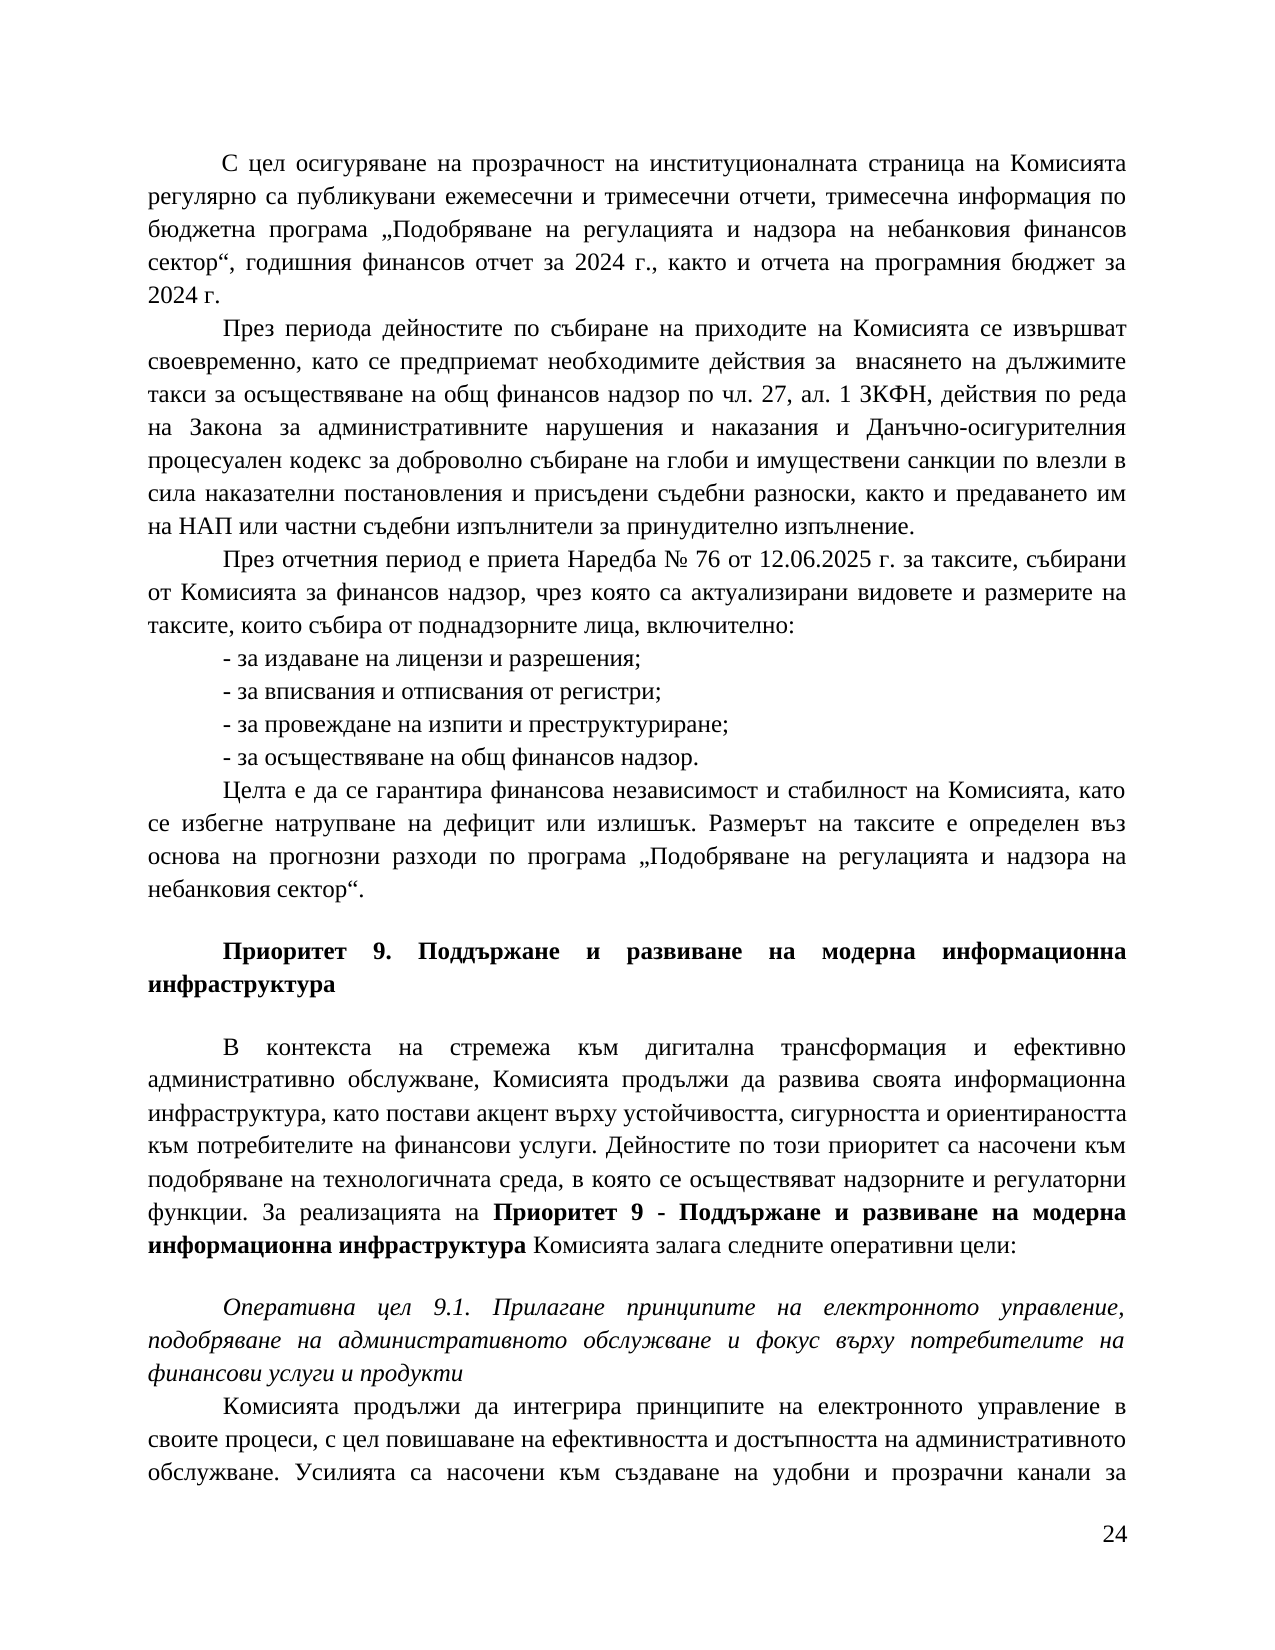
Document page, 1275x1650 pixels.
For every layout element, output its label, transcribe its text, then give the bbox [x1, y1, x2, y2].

text Оперативна цел 9.1. Прилагане принципите на електронното управление, подобряване на административното обслужване и фокус върху потребителите на финансови услуги и продукти [148, 1292, 1127, 1387]
text Приоритет 9. Поддържане и развиване на модерна информационна инфраструктура [148, 936, 1127, 998]
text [148, 1391, 1127, 1486]
text - за провеждане на изпити и преструктуриране; [148, 709, 1127, 738]
text През отчетния период е приета Наредба № 76 от 12.06.2025 г. за таксите, събирани от Комисията за финансов надзор, чрез която са актуализирани видовете и размерите на таксите, които събира от поднадзорните лица, включително: [148, 544, 1127, 639]
text - за вписвания и отписвания от регистри; [148, 676, 1127, 705]
text През периода дейностите по събиране на приходите на Комисията се извършват своевременно, като се предприемат необходимите действия за внасянето на дължимите такси за осъществяване на общ финансов надзор по чл. 27, ал. 1 ЗКФН, действия по реда на Закона за административните нарушения и наказания и Данъчно-осигурителния процесуален кодекс за доброволно събиране на глоби и имуществени санкции по влезли в сила наказателни постановления и присъдени съдебни разноски, както и предаването им на НАП или частни съдебни изпълнители за принудително изпълнение. [148, 313, 1127, 540]
text С цел осигуряване на прозрачност на институционалната страница на Комисията регулярно са публикувани ежемесечни и тримесечни отчети, тримесечна информация по бюджетна програма „Подобряване на регулацията и надзора на небанковия финансов сектор“, годишния финансов отчет за 2024 г., както и отчета на програмния бюджет за 2024 г. [148, 148, 1127, 308]
text Целта е да се гарантира финансова независимост и стабилност на Комисията, като се избегне натрупване на дефицит или излишък. Размерът на таксите е определен въз основа на прогнозни разходи по програма „Подобряване на регулацията и надзора на небанковия сектор“. [148, 775, 1127, 903]
text - за осъществяване на общ финансов надзор. [148, 742, 1127, 771]
text В контекста на стремежа към дигитална трансформация и ефективно административно обслужване, Комисията продължи да развива своята информационна инфраструктура, като постави акцент върху устойчивостта, сигурността и ориентираността към потребителите на финансови услуги. Дейностите по този приоритет са насочени към подобряване на технологичната среда, в която се осъществяват надзорните и регулаторни функции. За реализацията на Приоритет 9 - Поддържане и развиване на модерна информационна инфраструктура Комисията залага следните оперативни цели: [148, 1032, 1127, 1258]
text - за издаване на лицензи и разрешения; [148, 643, 1127, 672]
